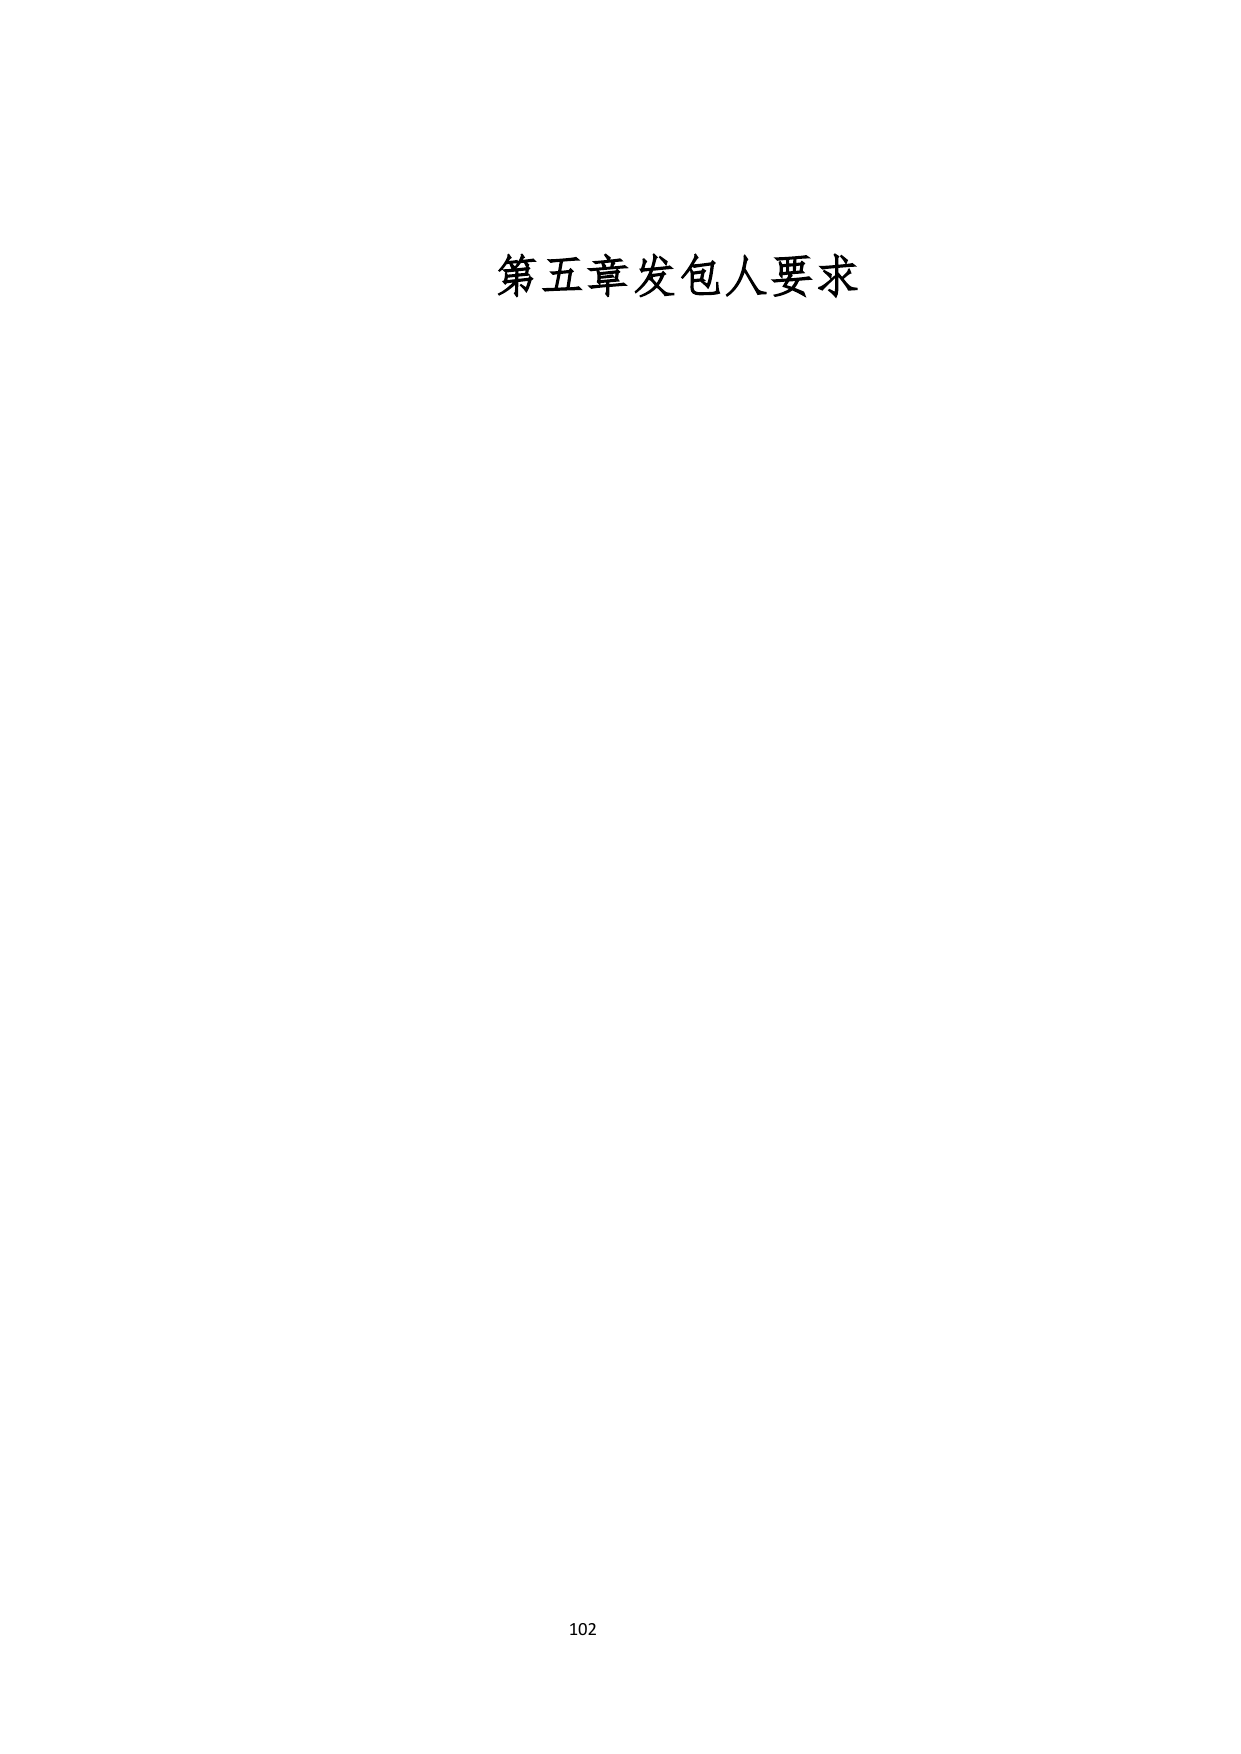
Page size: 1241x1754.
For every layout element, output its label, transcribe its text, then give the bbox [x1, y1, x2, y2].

subtitle 第五章发包人要求 [133, 240, 1137, 305]
